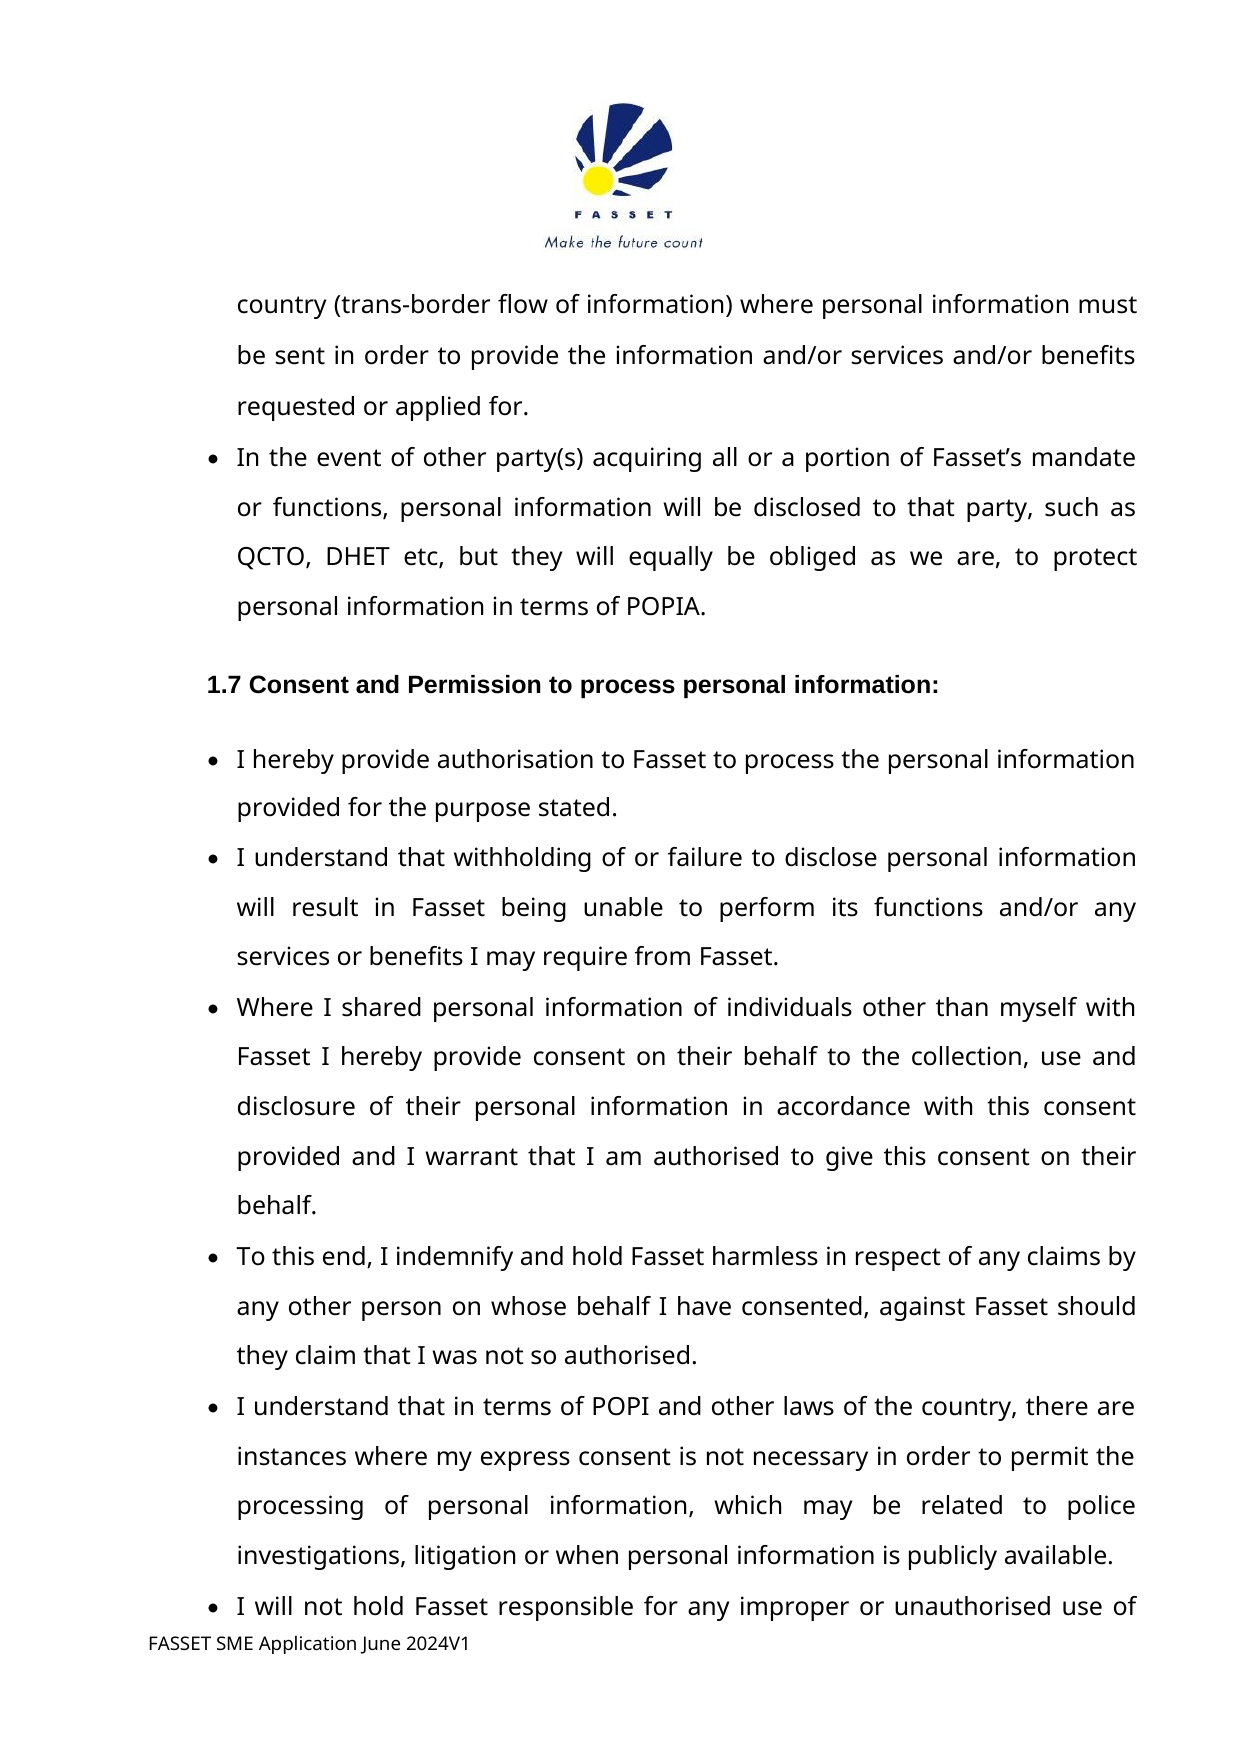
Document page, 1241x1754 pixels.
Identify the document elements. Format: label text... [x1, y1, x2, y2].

list I understand that withholding of or failure to disclose personal information will result in Fasset being unable to perform its functions and/or any services or benefits I may require from Fasset. [207, 840, 1137, 973]
text country (trans-border flow of information) where personal information must be sent in order to provide the information and/or services and/or benefits requested or applied for. [236, 286, 1137, 423]
subtitle Consent and Permission to process personal information: [207, 669, 1151, 698]
list I hereby provide authorisation to Fasset to process the personal information provided for the purpose stated. [207, 741, 1137, 823]
list To this end, I indemnify and hold Fasset harmless in respect of any claims by any other person on whose behalf I have consented, against Fasset should they claim that I was not so authorised. [207, 1239, 1137, 1372]
list I will not hold Fasset responsible for any improper or unauthorised use of personal information that is beyond its reasonable control. [207, 1588, 1137, 1622]
list In the event of other party(s) acquiring all or a portion of Fasset’s mandate or functions, personal information will be disclosed to that party, such as QCTO, DHET etc, but they will equally be obliged as we are, to protect personal information in terms of POPIA. [207, 439, 1137, 623]
list Where I shared personal information of individuals other than myself with Fasset I hereby provide consent on their behalf to the collection, use and disclosure of their personal information in accordance with this consent provided and I warrant that I am authorised to give this consent on their behalf. [207, 989, 1137, 1222]
picture [542, 101, 703, 257]
list I understand that in terms of POPI and other laws of the country, there are instances where my express consent is not necessary in order to permit the processing of personal information, which may be related to police investigations, litigation or when personal information is publicly available. [207, 1388, 1137, 1572]
